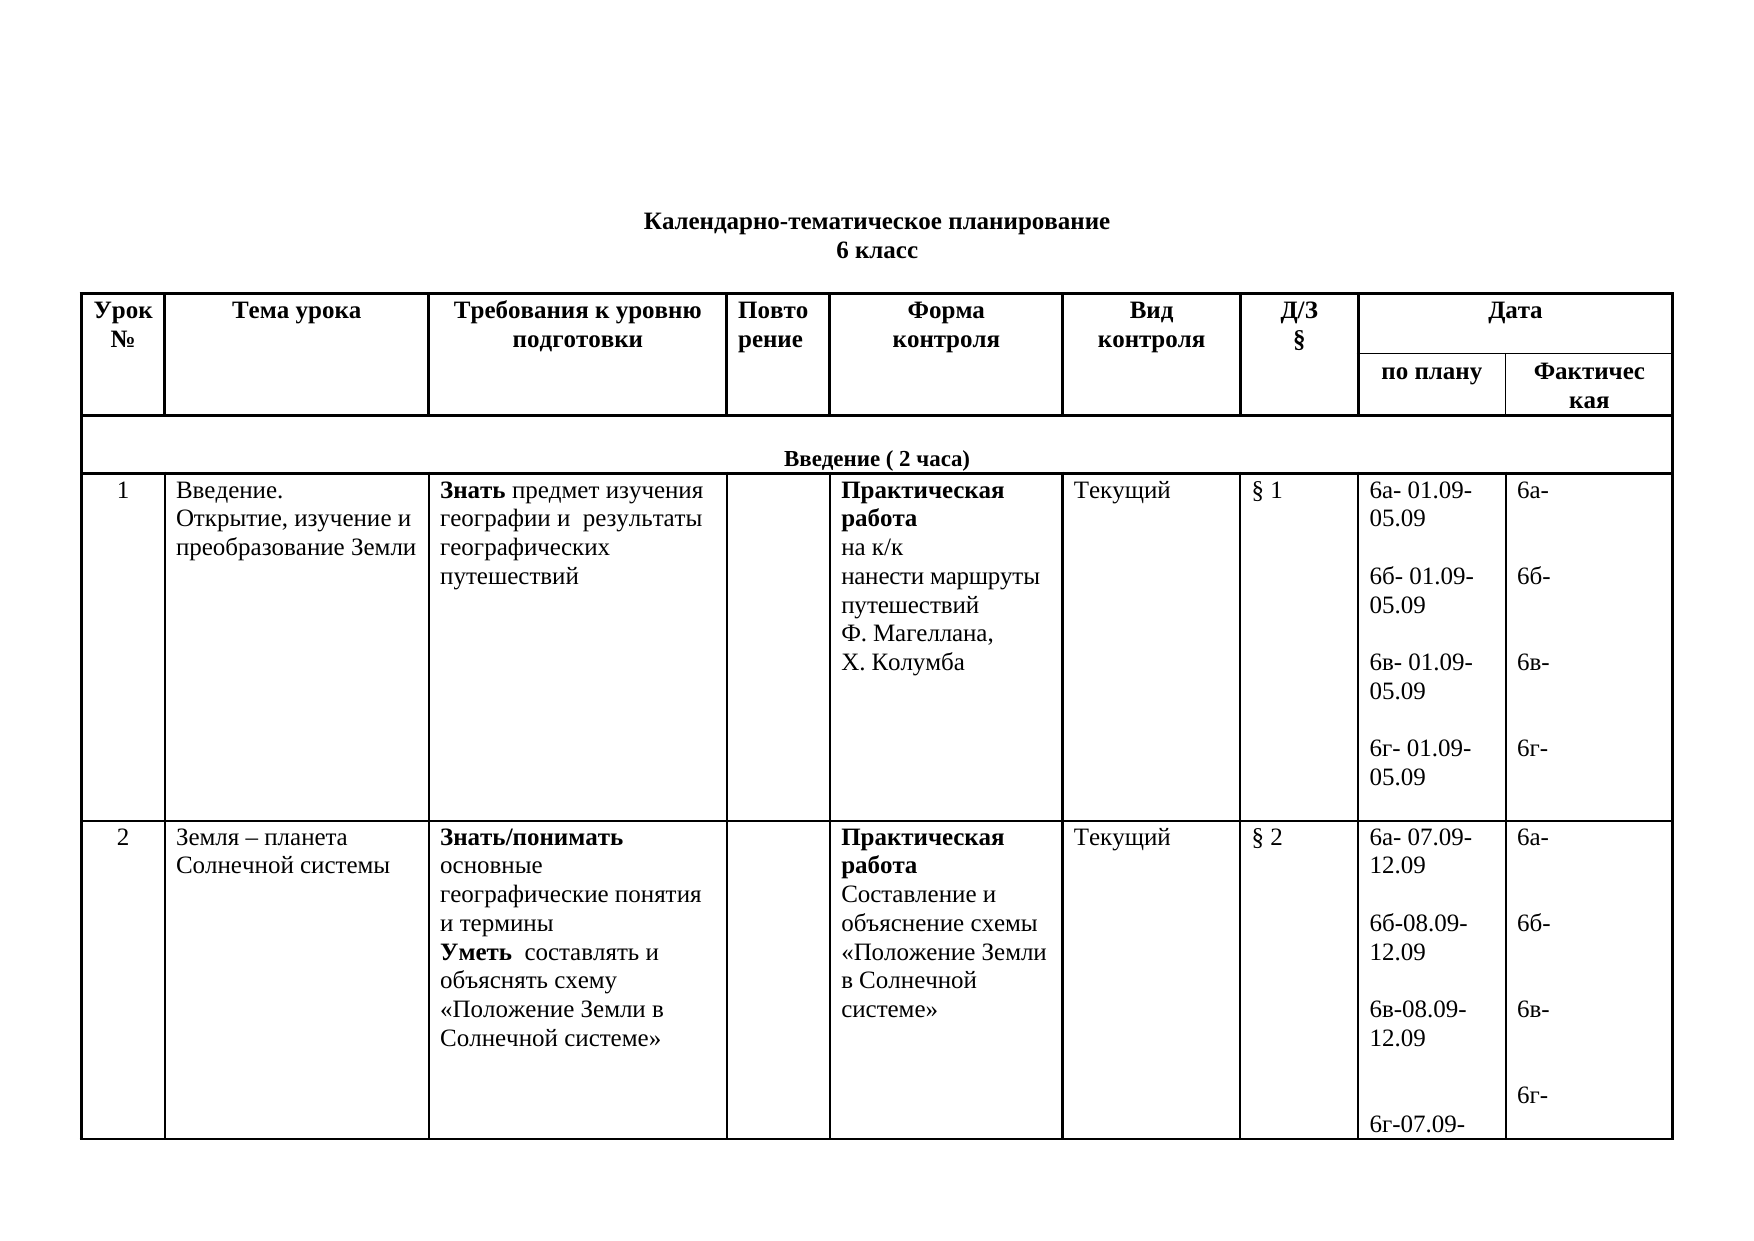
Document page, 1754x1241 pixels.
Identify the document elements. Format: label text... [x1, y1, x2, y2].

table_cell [831, 822, 1061, 1138]
table_cell 6а- 6б- 6в- 6г- [1507, 822, 1671, 1138]
table_cell Введение ( 2 часа) [83, 417, 1671, 472]
table_cell Знать предмет изучения географии и результаты географических путешествий [430, 475, 726, 820]
table_header Урок № [83, 295, 163, 413]
table_header Вид контроля [1064, 295, 1239, 413]
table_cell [1359, 822, 1505, 1138]
table_cell Практическая работа на к/к нанести маршруты путешествий Ф. Магеллана, X. Колумба [831, 475, 1061, 820]
table_cell Текущий [1064, 822, 1239, 1138]
table_cell по плану [1360, 354, 1505, 413]
table_header Повторение [728, 295, 828, 413]
table_cell [728, 822, 829, 1138]
table_header Дата [1360, 295, 1671, 353]
table_header Д/З § [1242, 295, 1357, 413]
table_header Тема урока [166, 295, 427, 413]
table_cell 6а- 01.09-05.09 6б- 01.09-05.09 6в- 01.09-05.09 6г- 01.09-05.09 [1359, 475, 1505, 820]
table_cell [728, 475, 829, 820]
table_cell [166, 822, 428, 1138]
table_cell Введение. Открытие, изучение и преобразование Земли [166, 475, 428, 820]
text Календарно-тематическое планирование [118, 206, 1636, 235]
text 6 класс [118, 235, 1636, 263]
table_cell Фактичес кая [1506, 354, 1671, 413]
table_header Форма контроля [831, 295, 1061, 413]
table_cell § 1 [1241, 475, 1357, 820]
table_cell 1 [83, 475, 164, 820]
table_cell Текущий [1064, 475, 1239, 820]
table_cell § 2 [1241, 822, 1357, 1138]
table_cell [430, 822, 726, 1138]
table_cell 2 [83, 822, 164, 1138]
table_cell 6а- 6б- 6в- 6г- [1507, 475, 1671, 820]
table_header Требования к уровню подготовки [430, 295, 725, 413]
